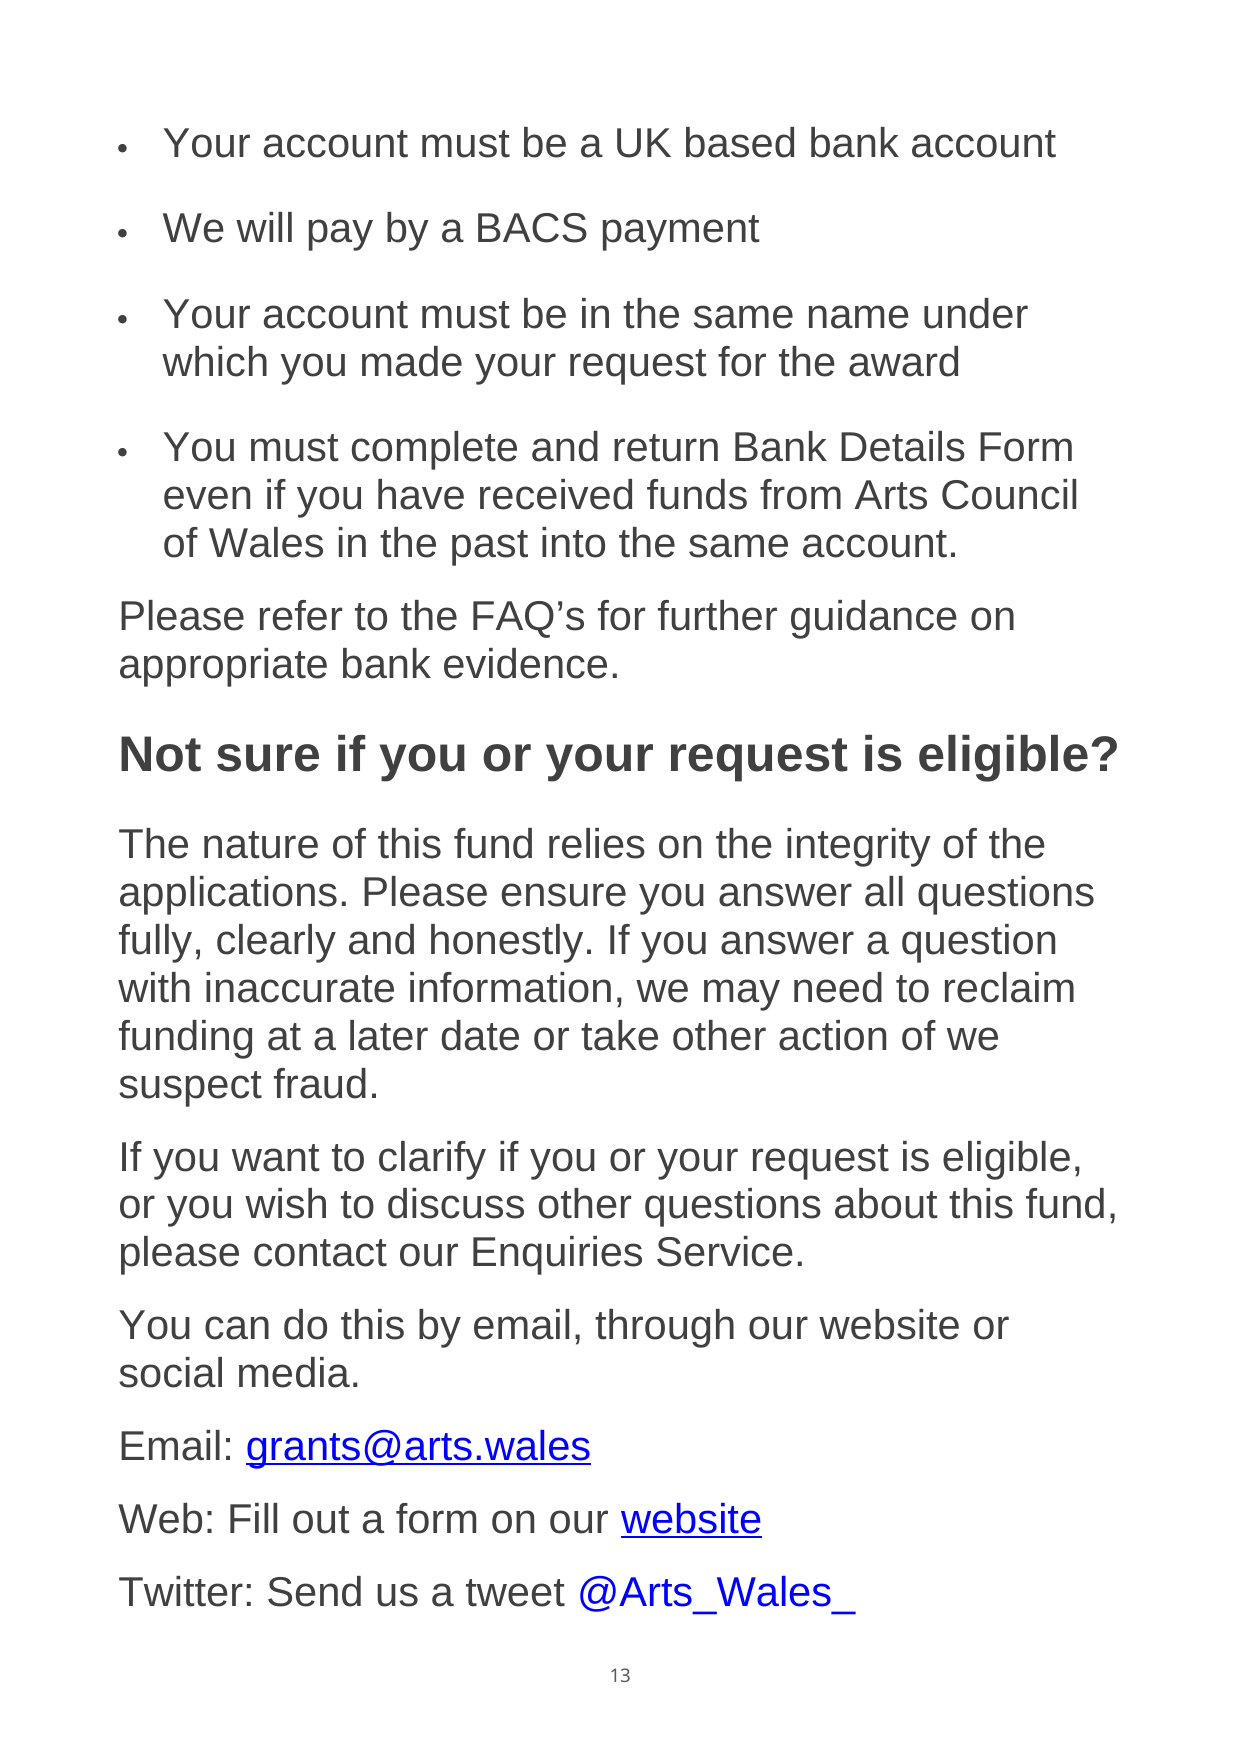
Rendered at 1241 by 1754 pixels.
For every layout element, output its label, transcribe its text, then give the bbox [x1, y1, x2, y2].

text The nature of this fund relies on the integrity of the applications. Please ensure you answer all questions fully, clearly and honestly. If you answer a question with inaccurate information, we may need to reclaim funding at a later date or take other action of we suspect fraud. [118, 819, 1122, 1107]
text Web: Fill out a form on our website [118, 1494, 1122, 1542]
list Your account must be in the same name under which you made your request for the award [118, 289, 1122, 385]
subtitle Not sure if you or your request is eligible? [118, 724, 1122, 782]
list Your account must be a UK based bank account [118, 118, 1122, 166]
list We will pay by a BACS payment [118, 203, 1122, 251]
list You must complete and return Bank Details Form even if you have received funds from Arts Council of Wales in the past into the same account. [118, 422, 1122, 566]
text Twitter: Send us a tweet @Arts_Wales_ [118, 1567, 1122, 1615]
text You can do this by email, through our website or social media. [118, 1301, 1122, 1396]
text Please refer to the FAQ’s for further guidance on appropriate bank evidence. [118, 591, 1122, 687]
text Email: grants@arts.wales [118, 1421, 1122, 1469]
text If you want to clarify if you or your request is eligible, or you wish to discuss other questions about this fund, please contact our Enquiries Service. [118, 1132, 1122, 1276]
